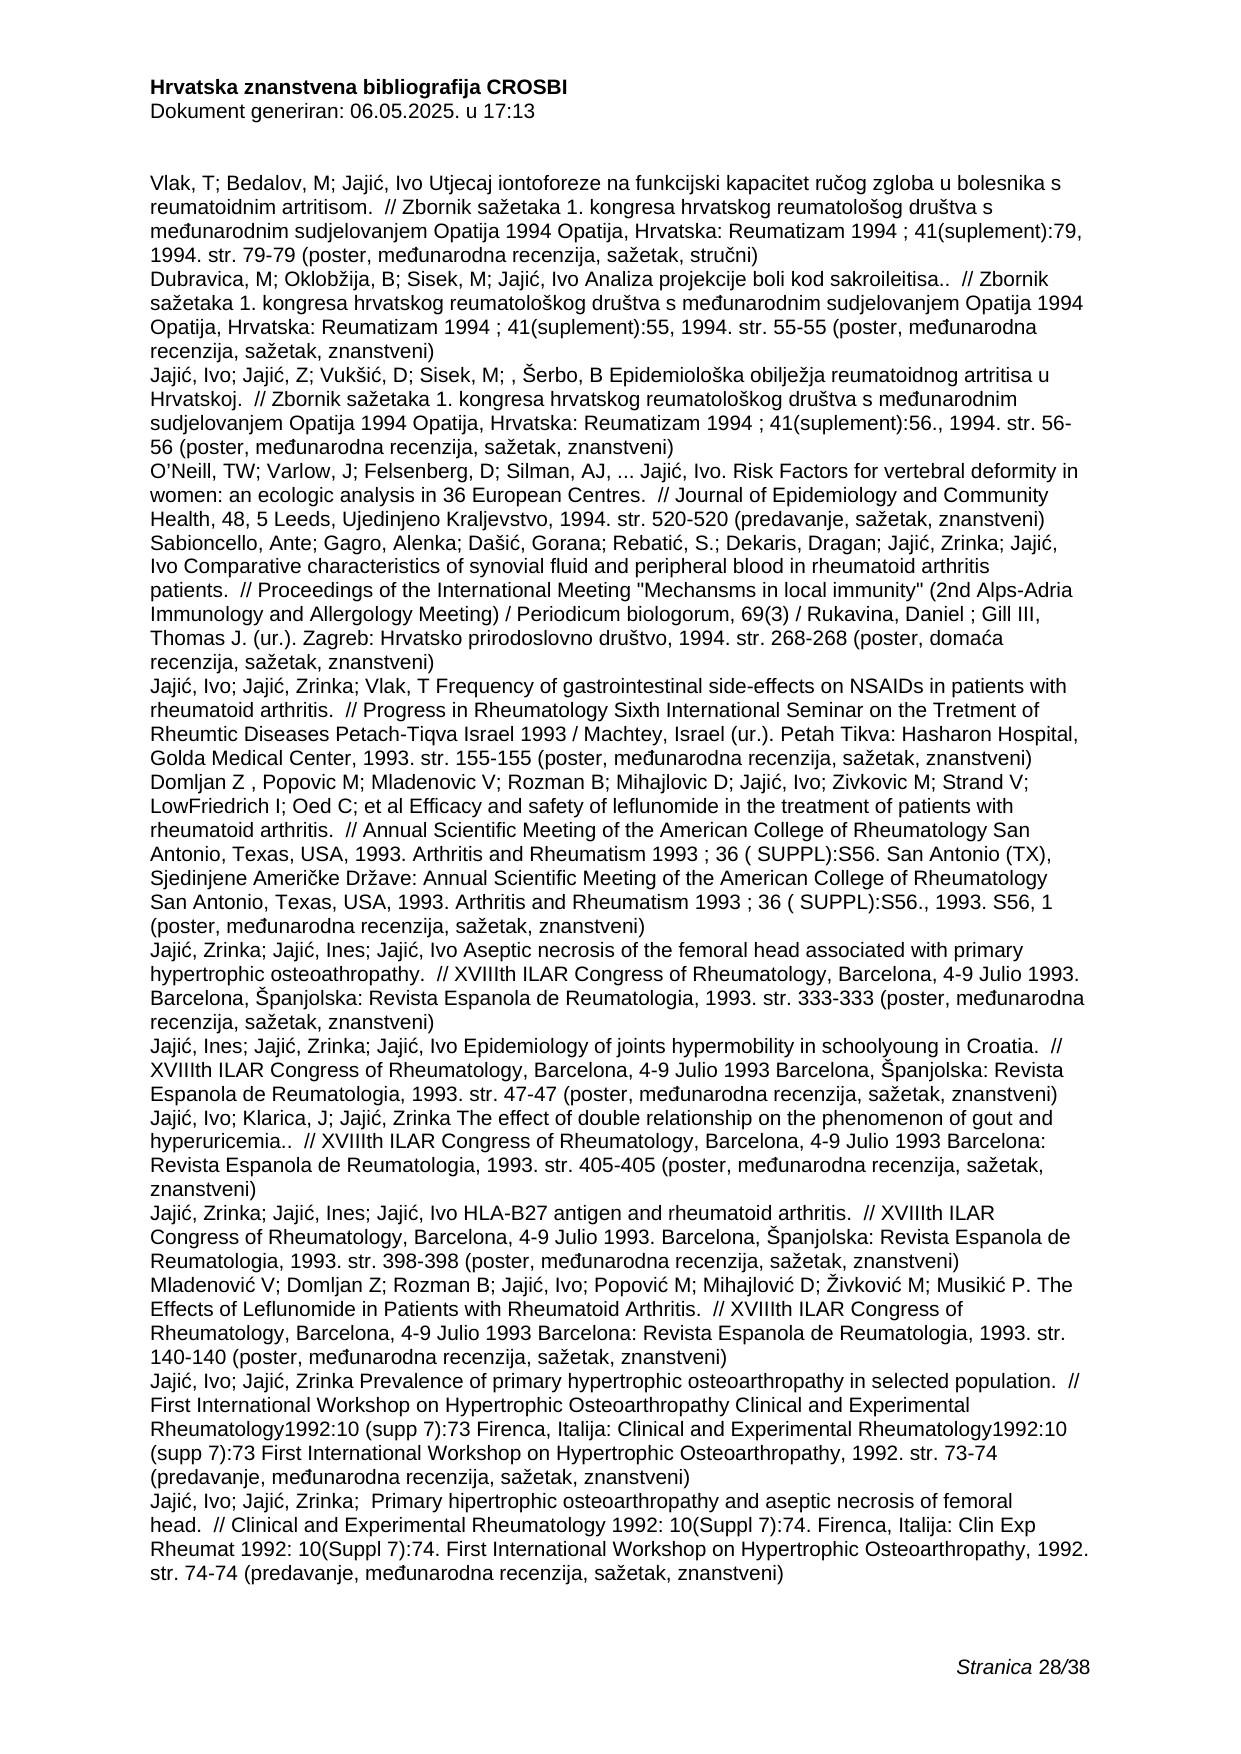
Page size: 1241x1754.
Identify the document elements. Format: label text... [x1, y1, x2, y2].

text Vlak, T; Bedalov, M; Jajić, Ivo [150, 171, 1090, 267]
text Jajić, Zrinka; Jajić, Ines; Jajić, Ivo [150, 938, 1090, 1033]
text Domljan Z , Popovic M; Mladenovic V; Rozman B; Mihajlovic D; Jajić, Ivo; Zivkovic M; Strand V; LowFriedrich I; Oed C; et al [150, 770, 1090, 938]
text Jajić, Ines; Jajić, Zrinka; Jajić, Ivo [150, 1033, 1090, 1105]
text Sabioncello, Ante; Gagro, Alenka; Dašić, Gorana; Rebatić, S.; Dekaris, Dragan; Jajić, Zrinka; Jajić, Ivo [150, 530, 1090, 674]
text O’Neill, TW; Varlow, J; Felsenberg, D; Silman, AJ, ... Jajić, Ivo. [150, 458, 1090, 530]
text Jajić, Ivo; Jajić, Zrinka; Vlak, T [150, 674, 1090, 770]
text Jajić, Ivo; Jajić, Z; Vukšić, D; Sisek, M; , Šerbo, B [150, 363, 1090, 458]
text Jajić, Ivo; Klarica, J; Jajić, Zrinka [150, 1105, 1090, 1201]
text Mladenović V; Domljan Z; Rozman B; Jajić, Ivo; Popović M; Mihajlović D; Živković M; Musikić P. [150, 1273, 1090, 1369]
text Jajić, Zrinka; Jajić, Ines; Jajić, Ivo [150, 1201, 1090, 1273]
text Jajić, Ivo; Jajić, Zrinka [150, 1369, 1090, 1489]
text Jajić, Ivo; Jajić, Zrinka; [150, 1489, 1090, 1584]
text Dubravica, M; Oklobžija, B; Sisek, M; Jajić, Ivo [150, 267, 1090, 363]
